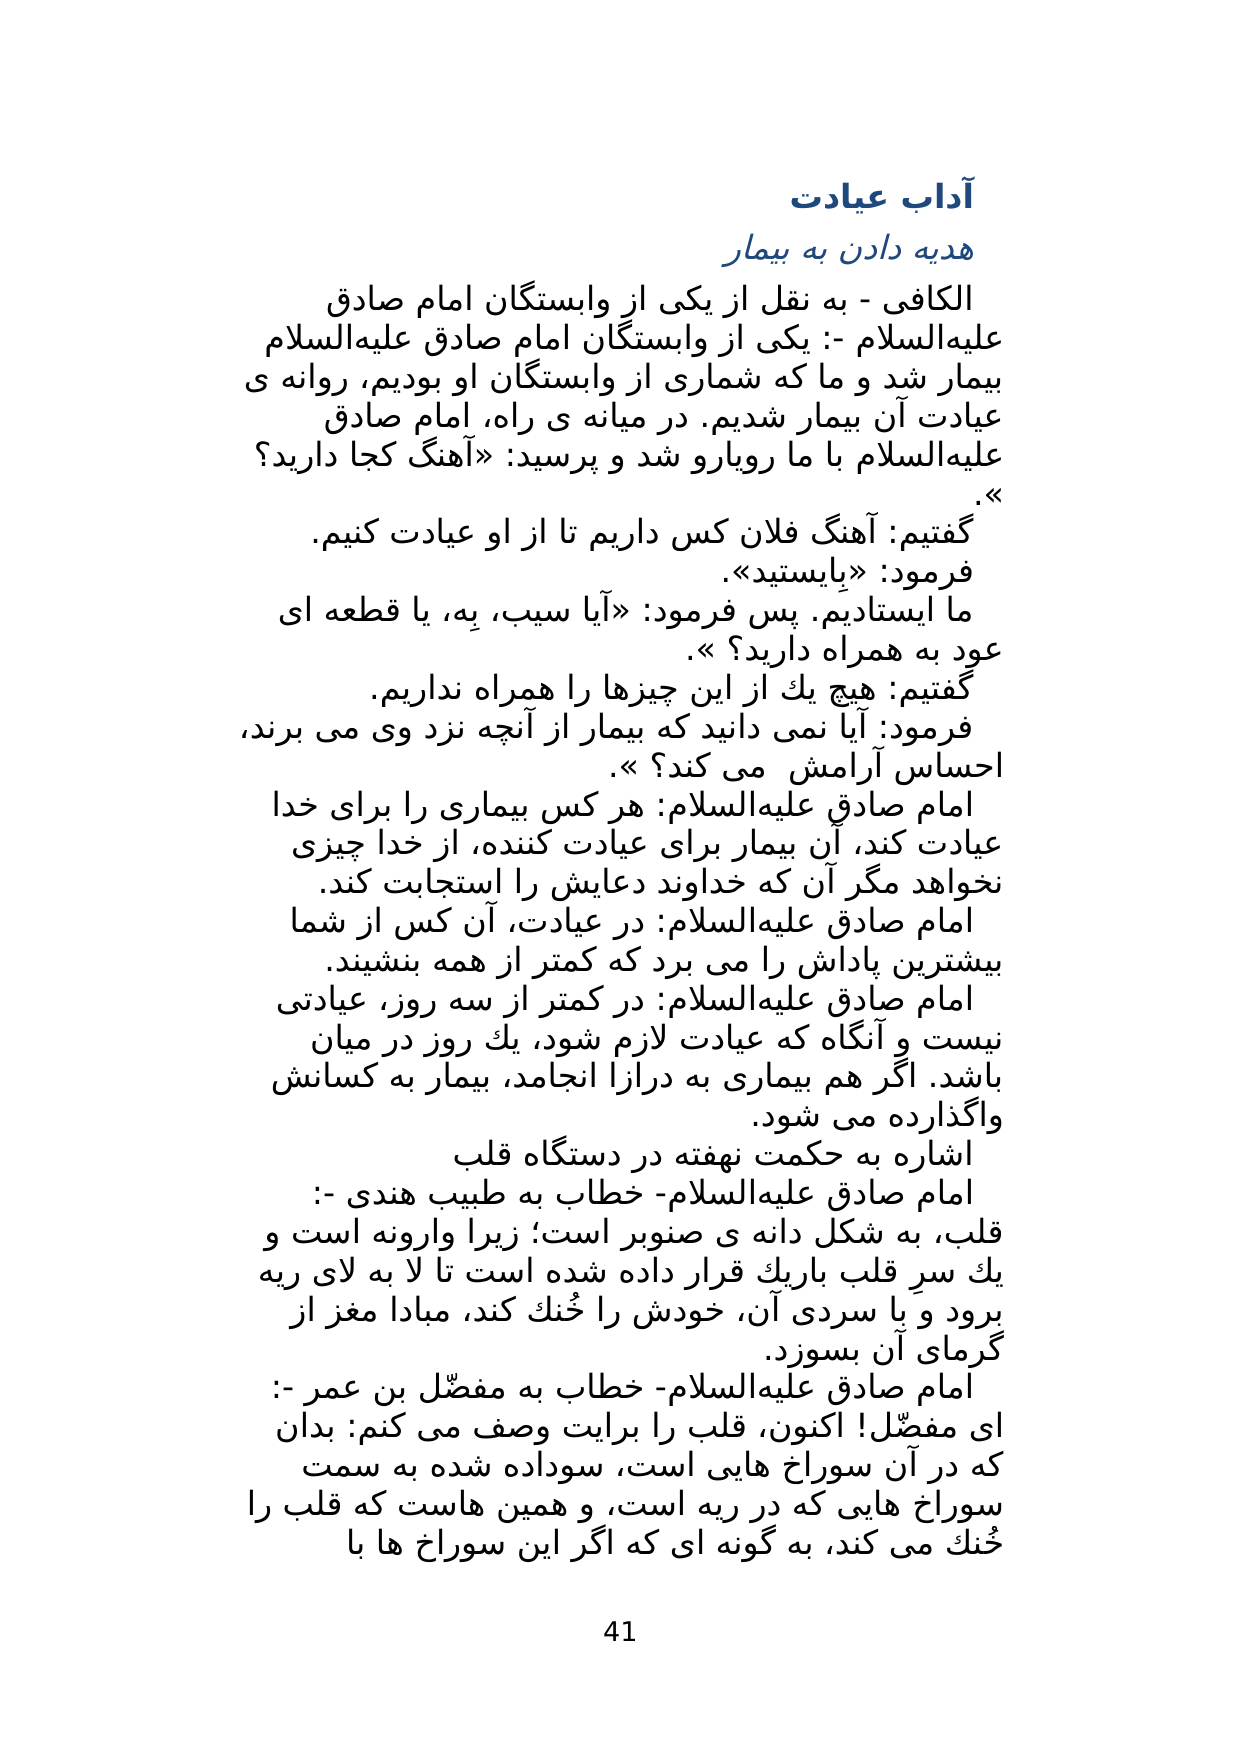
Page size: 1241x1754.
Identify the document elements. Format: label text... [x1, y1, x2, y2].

text امام صادق عليه‌السلام: در كمتر از سه روز، عيادتى نيست و آنگاه كه عيادت لازم شود، يك روز در ميان باشد. اگر هم بيمارى به درازا انجامد، بيمار به كسانش واگذارده مى شود. [236, 979, 1004, 1135]
text الكافى - به نقل از يكى از وابستگان امام صادق عليه‌السلام -: يكى از وابستگان امام صادق عليه‌السلام بيمار شد و ما كه شمارى از وابستگان او بوديم، روانه ى عيادت آن بيمار شديم. در ميانه ى راه، امام صادق عليه‌السلام با ما رويارو شد و پرسيد: «آهنگ كجا داريد؟ ». [236, 280, 1004, 513]
text ما ايستاديم. پس فرمود: «آيا سيب، بِه، يا قطعه اى عود به همراه داريد؟ ». [236, 591, 1004, 668]
subtitle هديه دادن به بيمار [236, 228, 1004, 267]
subtitle آداب عيادت [236, 177, 1004, 216]
text فرمود: «بِايستيد». [236, 552, 1004, 591]
text امام صادق عليه‌السلام: در عيادت، آن كس از شما بيشترين پاداش را مى برد كه كمتر از همه بنشيند. [236, 902, 1004, 979]
text اشاره به حكمت نهفته در دستگاه قلب [236, 1135, 1004, 1173]
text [236, 1368, 1004, 1562]
text امام صادق عليه‌السلام- خطاب به طبيب هندى -: قلب، به شكل دانه ى صنوبر است؛ زيرا وارونه است و يك سرِ قلب باريك قرار داده شده است تا لا به لاى ريه برود و با سردى آن، خودش را خُنك كند، مبادا مغز از گرماى آن بسوزد. [236, 1173, 1004, 1368]
text گفتيم: آهنگ فلان كس داريم تا از او عيادت كنيم. [236, 513, 1004, 552]
text گفتيم: هيچ يك از اين چيزها را همراه نداريم. [236, 668, 1004, 707]
text امام صادق عليه‌السلام: هر كس بيمارى را براى خدا عيادت كند، آن بيمار براى عيادت كننده، از خدا چيزى نخواهد مگر آن كه خداوند دعايش را استجابت كند. [236, 785, 1004, 902]
text فرمود: آيا نمى دانيد كه بيمار از آنچه نزد وى مى برند، احساس آرامش ‍ مى كند؟ ». [236, 707, 1004, 785]
